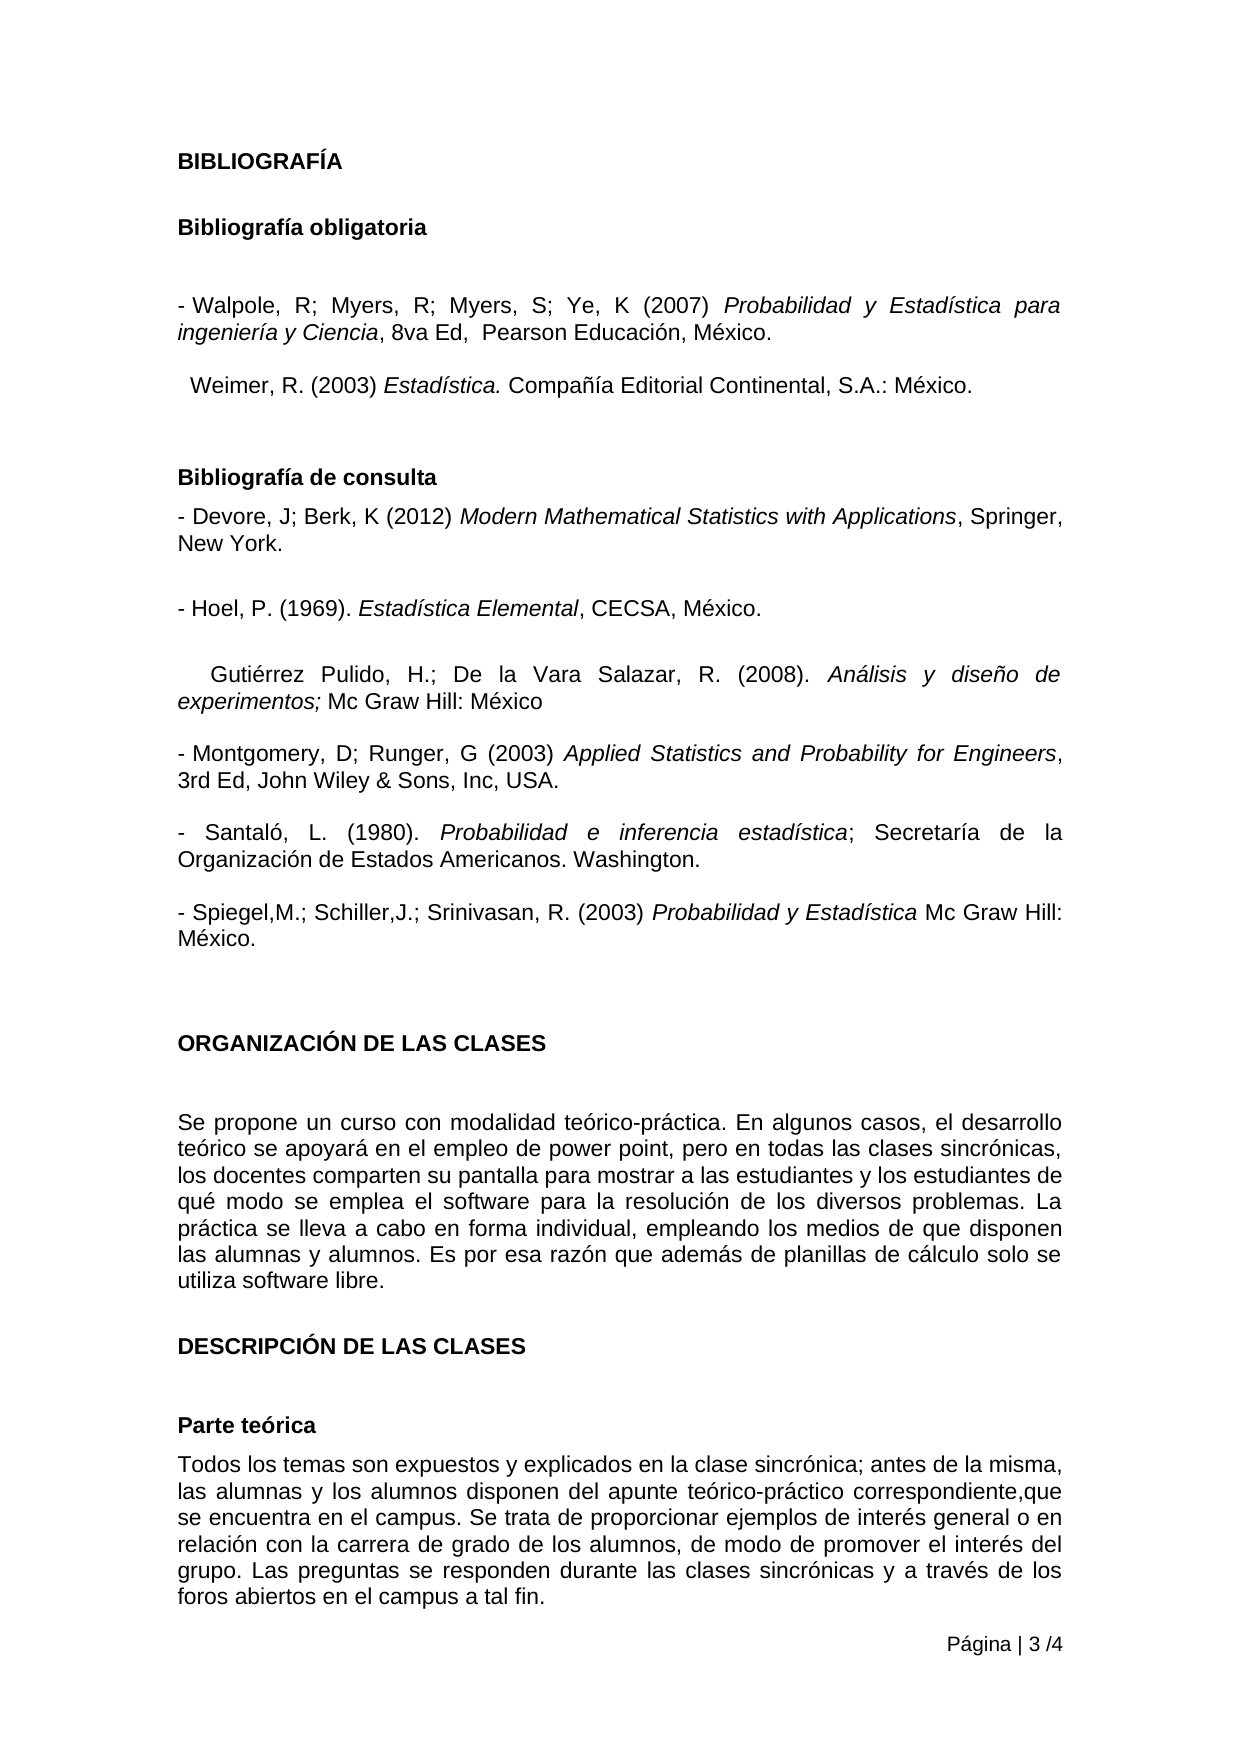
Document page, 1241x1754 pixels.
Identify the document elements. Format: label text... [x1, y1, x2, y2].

text - Hoel, P. (1969). Estadística Elemental, CECSA, México. [177, 595, 1063, 622]
text Weimer, R. (2003) Estadística. Compañía Editorial Continental, S.A.: México. [177, 372, 1063, 398]
subtitle Bibliografía [177, 148, 1063, 174]
list Walpole, R; Myers, R; Myers, S; Ye, K (2007) Probabilidad y Estadística para ingeniería y Ciencia, 8va Ed, Pearson Educación, México. [177, 292, 1063, 345]
list Devore, J; Berk, K (2012) Modern Mathematical Statistics with Applications, Springer, New York. [177, 503, 1063, 556]
text Se propone un curso con modalidad teórico-práctica. En algunos casos, el desarrollo teórico se apoyará en el empleo de power point, pero en todas las clases sincrónicas, los docentes comparten su pantalla para mostrar a las estudiantes y los estudiantes de qué modo se emplea el software para la resolución de los diversos problemas. La práctica se lleva a cabo en forma individual, empleando los medios de que disponen las alumnas y alumnos. Es por esa razón que además de planillas de cálculo solo se utiliza software libre. [177, 1109, 1063, 1293]
text - Santaló, L. (1980). Probabilidad e inferencia estadística; Secretaría de la Organización de Estados Americanos. Washington. [177, 819, 1063, 872]
text Gutiérrez Pulido, H.; De la Vara Salazar, R. (2008). Análisis y diseño de experimentos; Mc Graw Hill: México [177, 661, 1063, 714]
list Montgomery, D; Runger, G (2003) Applied Statistics and Probability for Engineers, 3rd Ed, John Wiley & Sons, Inc, USA. [177, 740, 1063, 793]
text Bibliografía de consulta [177, 464, 1063, 490]
text Bibliografía obligatoria [177, 213, 1063, 240]
text Parte teórica [177, 1412, 1063, 1438]
text Organización de las clases [177, 1030, 1063, 1056]
text - Spiegel,M.; Schiller,J.; Srinivasan, R. (2003) Probabilidad y Estadística Mc Graw Hill: México. [177, 898, 1063, 951]
text Descripción de las clases [177, 1333, 1063, 1359]
text Todos los temas son expuestos y explicados en la clase sincrónica; antes de la misma, las alumnas y los alumnos disponen del apunte teórico-práctico correspondiente,que se encuentra en el campus. Se trata de proporcionar ejemplos de interés general o en relación con la carrera de grado de los alumnos, de modo de promover el interés del grupo. Las preguntas se responden durante las clases sincrónicas y a través de los foros abiertos en el campus a tal fin. [177, 1451, 1063, 1609]
